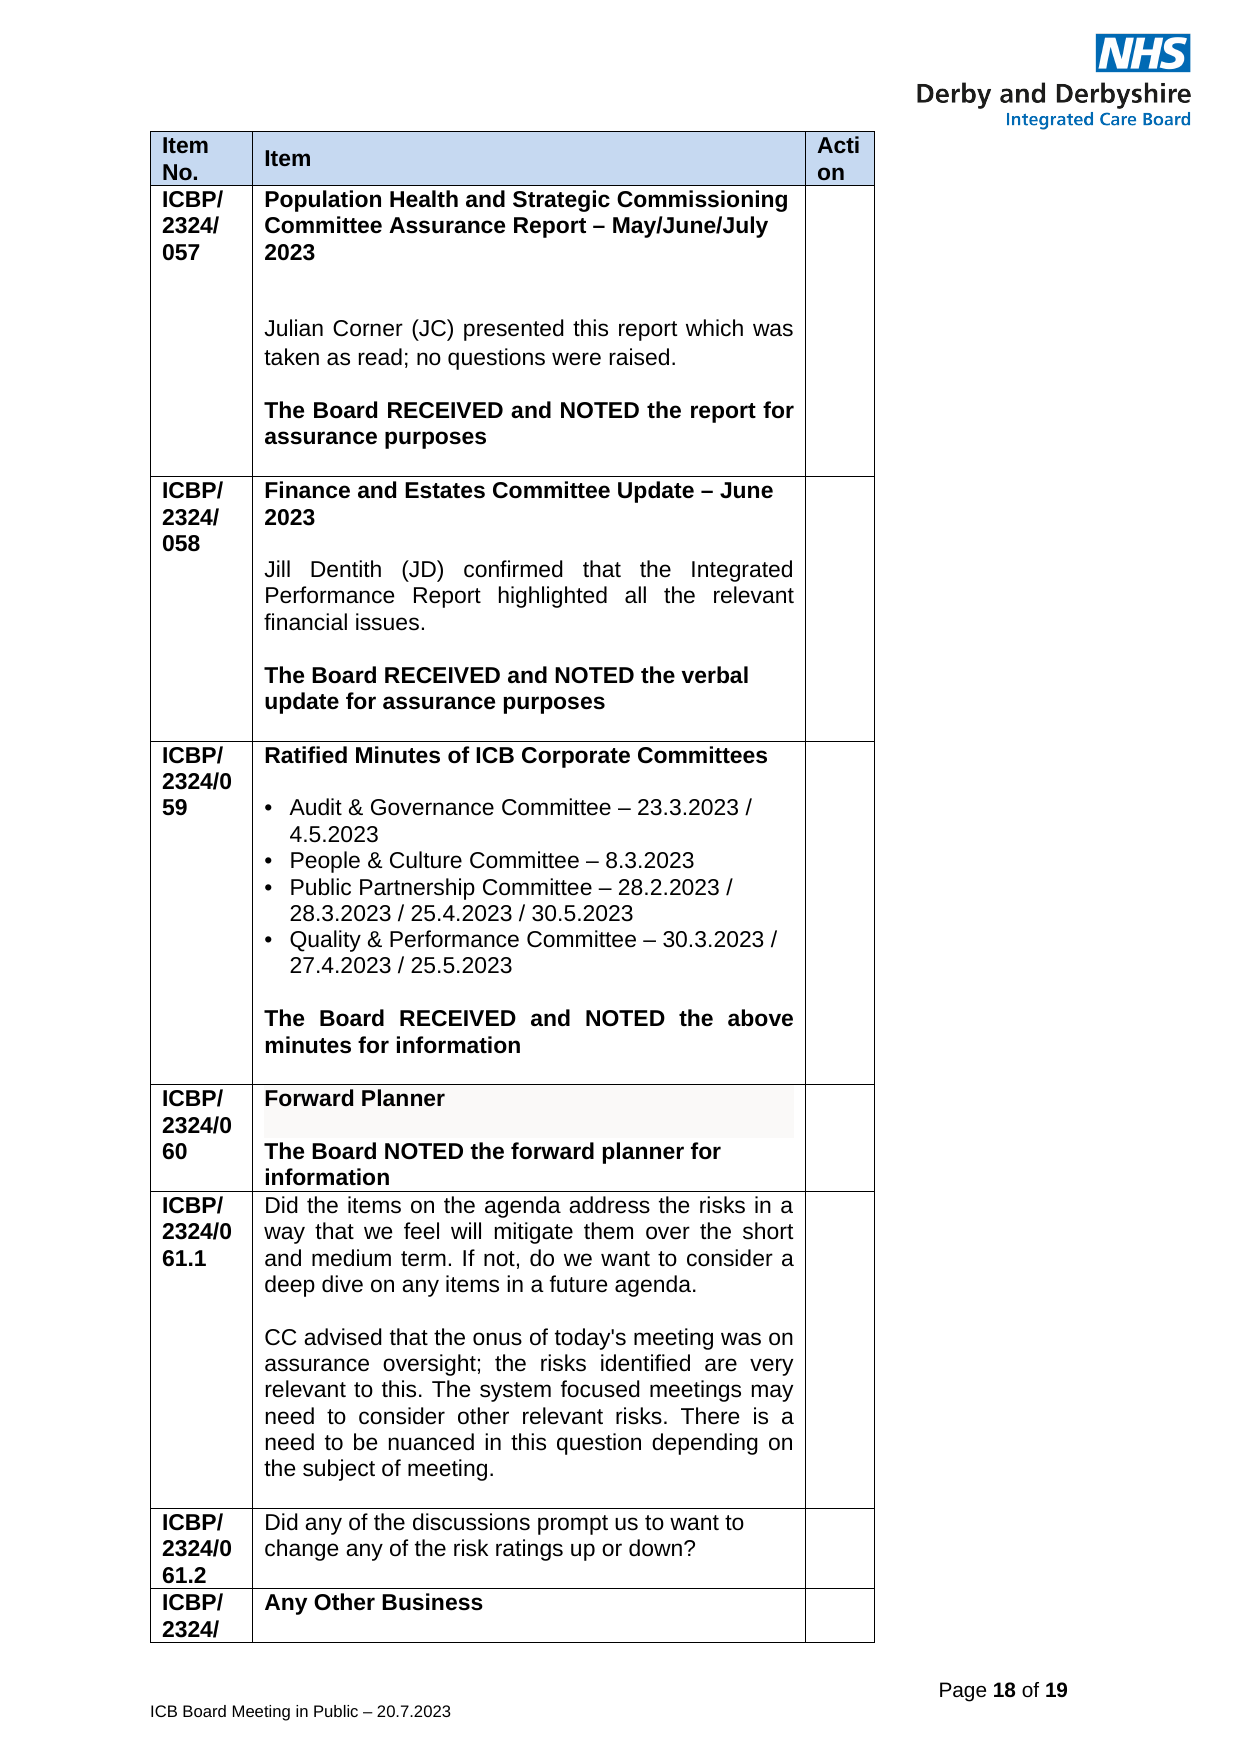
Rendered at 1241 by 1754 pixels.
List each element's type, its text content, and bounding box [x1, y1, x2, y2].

table_cell ICBP/2324/ 058 [151, 477, 252, 741]
table_cell ICBP/2324/ 062 [151, 1589, 252, 1642]
table_cell Ratified Minutes of ICB Corporate Committees • Audit & Governance Committee – 23.3.2023 / 4.5.2023 • People & Culture Committee – 8.3.2023 • Public Partnership Committee – 28.2.2023 / 28.3.2023 / 25.4.2023 / 30.5.2023 • Quality & Performance Committee – 30.3.2023 / 27.4.2023 / 25.5.2023 The Board RECEIVED and NOTED the above minutes for information [253, 742, 805, 1084]
table_cell ICBP/2324/060 [151, 1085, 252, 1191]
table_cell [806, 186, 874, 476]
table_cell Did the items on the agenda address the risks in a way that we feel will mitigate them over the short and medium term. If not, do we want to consider a deep dive on any items in a future agenda. CC advised that the onus of today's meeting was on assurance oversight; the risks identified are very relevant to this. The system focused meetings may need to consider other relevant risks. There is a need to be nuanced in this question depending on the subject of meeting. [253, 1192, 805, 1508]
table_cell ICBP/2324/061.2 [151, 1509, 252, 1588]
table_cell Did any of the discussions prompt us to want to change any of the risk ratings up or down? [253, 1509, 805, 1588]
table_header Action [806, 132, 874, 185]
table_cell [806, 477, 874, 741]
table_cell Population Health and Strategic Commissioning Committee Assurance Report – May/June/July 2023 Julian Corner (JC) presented this report which was taken as read; no questions were raised. The Board RECEIVED and NOTED the report for assurance purposes [253, 186, 805, 476]
table_header Item No. [151, 132, 252, 185]
table_cell Forward Planner The Board NOTED the forward planner for information [253, 1085, 805, 1191]
table_cell ICBP/2324/059 [151, 742, 252, 1084]
table_cell Finance and Estates Committee Update – June 2023 Jill Dentith (JD) confirmed that the Integrated Performance Report highlighted all the relevant financial issues. The Board RECEIVED and NOTED the verbal update for assurance purposes [253, 477, 805, 741]
picture [908, 26, 1200, 133]
table_cell ICBP/2324/061.1 [151, 1192, 252, 1508]
table_cell [806, 742, 874, 1084]
table_cell [806, 1589, 874, 1642]
table_cell [806, 1085, 874, 1191]
table_header Item [253, 132, 805, 185]
table_cell ICBP/2324/ 057 [151, 186, 252, 476]
table_cell [806, 1192, 874, 1508]
table_cell [806, 1509, 874, 1588]
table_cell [253, 1589, 805, 1642]
